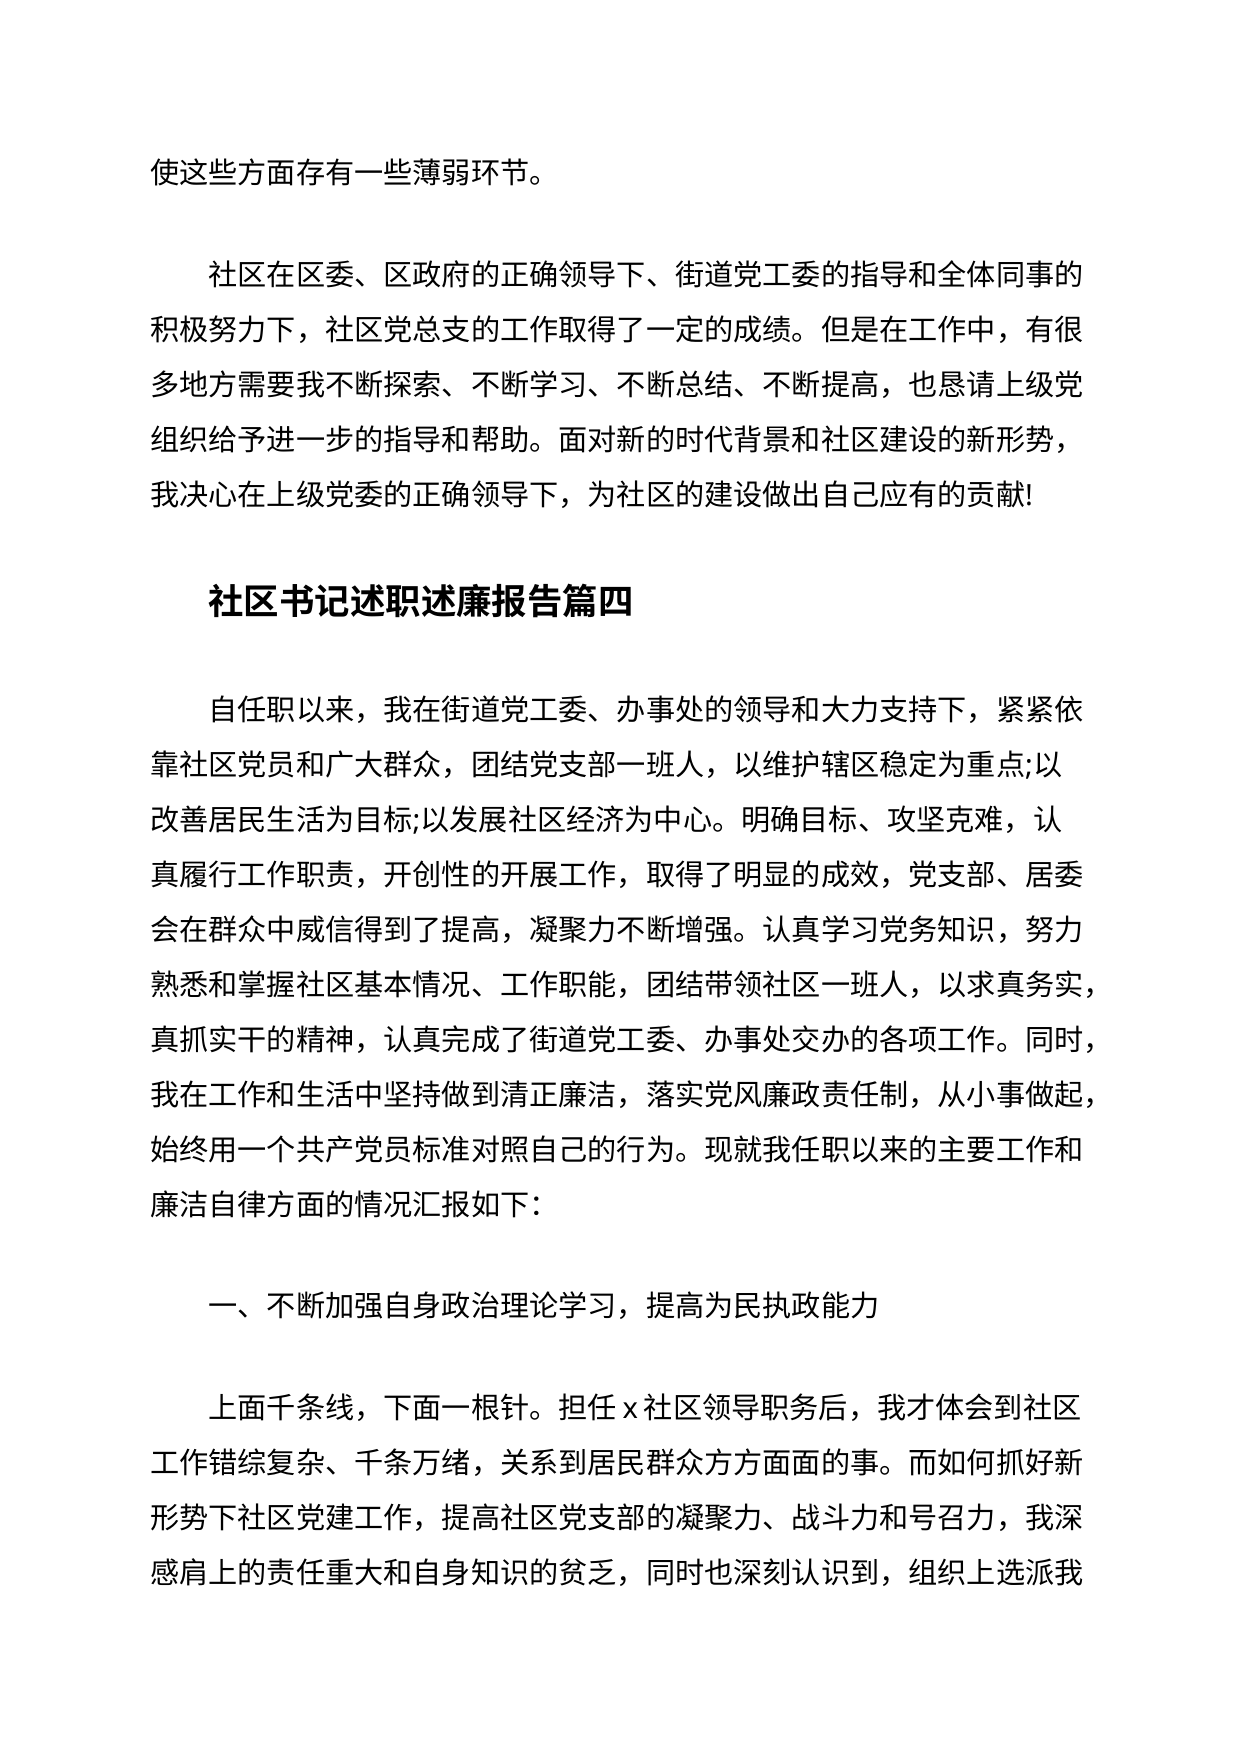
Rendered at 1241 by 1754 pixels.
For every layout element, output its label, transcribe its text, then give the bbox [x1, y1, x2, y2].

text 社区在区委、区政府的正确领导下、街道党工委的指导和全体同事的积极努力下，社区党总支的工作取得了一定的成绩。但是在工作中，有很多地方需要我不断探索、不断学习、不断总结、不断提高，也恳请上级党组织给予进一步的指导和帮助。面对新的时代背景和社区建设的新形势，我决心在上级党委的正确领导下，为社区的建设做出自己应有的贡献! [150, 252, 1090, 514]
text 一、不断加强自身政治理论学习，提高为民执政能力 [150, 1283, 1090, 1325]
text 社区书记述职述廉报告篇四 [150, 573, 1090, 624]
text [150, 1384, 1090, 1592]
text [150, 150, 1090, 192]
text 自任职以来，我在街道党工委、办事处的领导和大力支持下，紧紧依靠社区党员和广大群众，团结党支部一班人，以维护辖区稳定为重点;以改善居民生活为目标;以发展社区经济为中心。明确目标、攻坚克难，认真履行工作职责，开创性的开展工作，取得了明显的成效，党支部、居委会在群众中威信得到了提高，凝聚力不断增强。认真学习党务知识，努力熟悉和掌握社区基本情况、工作职能，团结带领社区一班人，以求真务实，真抓实干的精神，认真完成了街道党工委、办事处交办的各项工作。同时，我在工作和生活中坚持做到清正廉洁，落实党风廉政责任制，从小事做起，始终用一个共产党员标准对照自己的行为。现就我任职以来的主要工作和廉洁自律方面的情况汇报如下： [150, 687, 1090, 1223]
